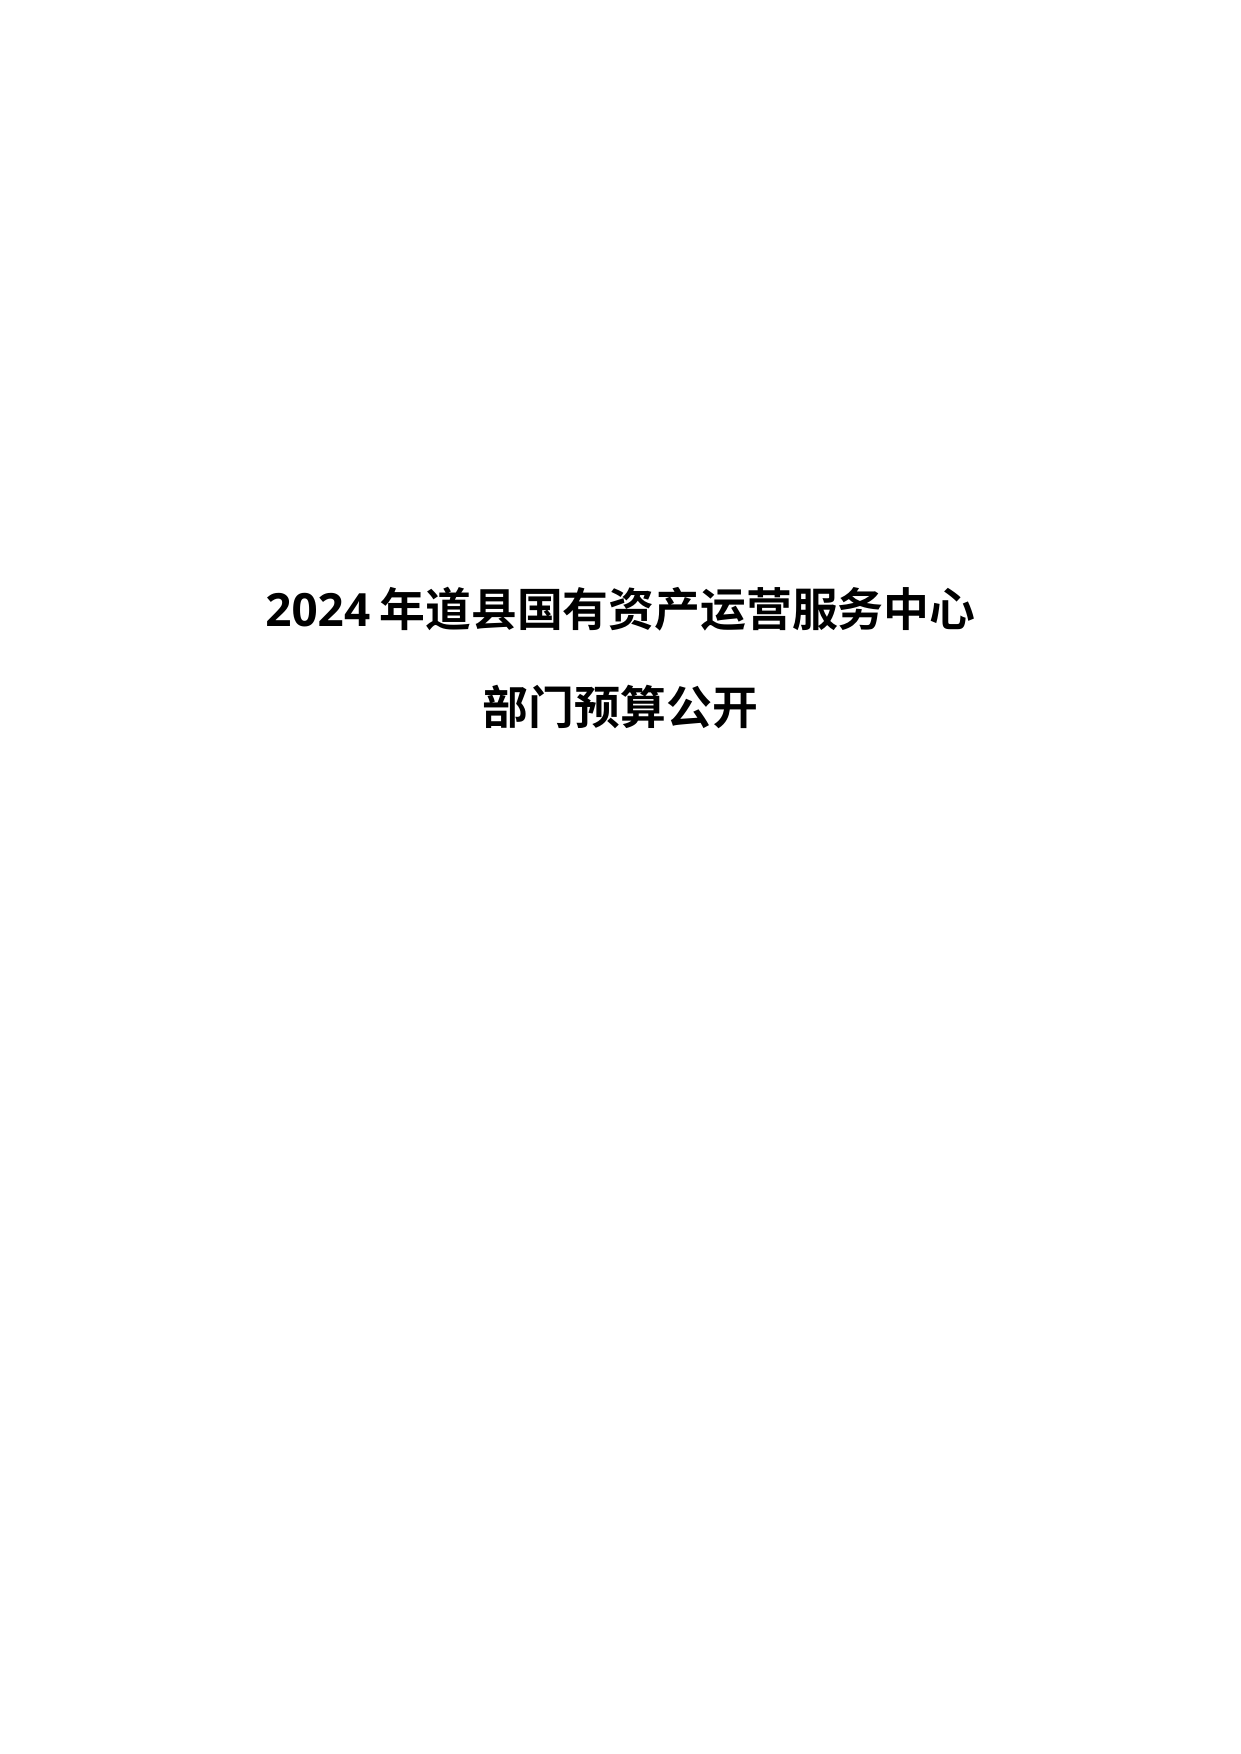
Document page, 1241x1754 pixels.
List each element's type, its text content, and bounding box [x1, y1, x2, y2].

text 部门预算公开 [165, 655, 1075, 753]
text 2024年道县国有资产运营服务中心 [165, 558, 1075, 655]
